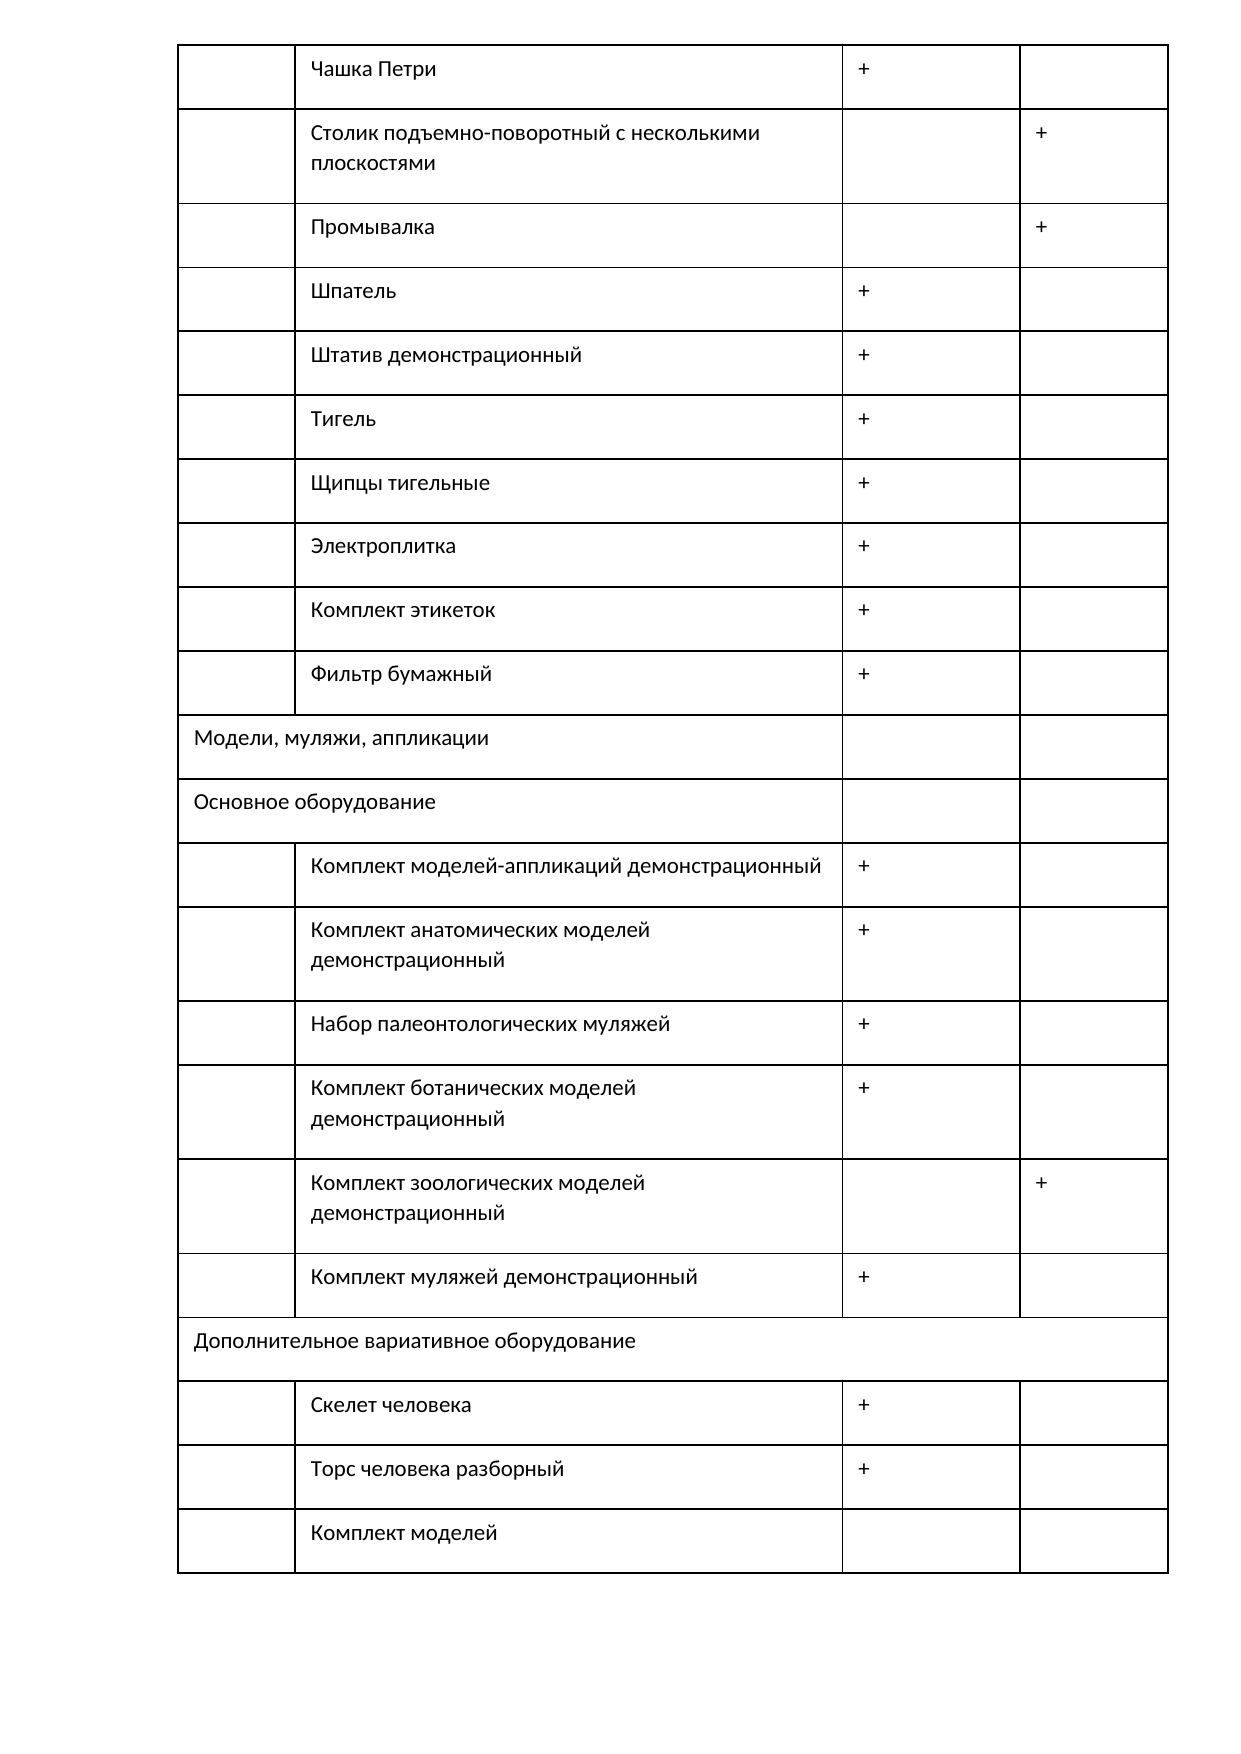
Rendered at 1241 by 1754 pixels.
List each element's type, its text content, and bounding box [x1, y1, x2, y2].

table_cell [843, 1160, 1019, 1252]
table_cell [1021, 332, 1167, 394]
table_cell [179, 652, 294, 714]
table_cell [1021, 460, 1167, 522]
table_cell [1021, 908, 1167, 1000]
table_cell [179, 844, 294, 906]
table_cell + [1021, 204, 1167, 266]
table_cell [179, 332, 294, 394]
table_cell + [843, 524, 1019, 586]
table_cell [1021, 1446, 1167, 1508]
table_cell Фильтр бумажный [296, 652, 842, 714]
table_cell [179, 1066, 294, 1158]
table_cell [1021, 524, 1167, 586]
table_cell [179, 1254, 294, 1316]
table_cell + [843, 1002, 1019, 1064]
table_cell + [843, 588, 1019, 650]
table_cell Комплект муляжей демонстрационный [296, 1254, 842, 1316]
table_cell [1021, 268, 1167, 330]
table_cell + [843, 1446, 1019, 1508]
table_cell [179, 1510, 294, 1572]
table_cell Торс человека разборный [296, 1446, 842, 1508]
table_cell [1021, 844, 1167, 906]
table_cell Комплект моделей [296, 1510, 842, 1572]
table_cell + [843, 908, 1019, 1000]
table_cell [179, 396, 294, 458]
table_cell [1021, 1382, 1167, 1444]
table_cell Набор палеонтологических муляжей [296, 1002, 842, 1064]
table_cell [1021, 780, 1167, 842]
table_cell [1021, 1002, 1167, 1064]
table_cell [1021, 46, 1167, 108]
table_cell + [843, 396, 1019, 458]
table_cell Электроплитка [296, 524, 842, 586]
table_cell [179, 460, 294, 522]
table_cell [843, 204, 1019, 266]
table_cell [179, 524, 294, 586]
table_cell Комплект зоологических моделей демонстрационный [296, 1160, 842, 1252]
table_cell Промывалка [296, 204, 842, 266]
table_cell Шпатель [296, 268, 842, 330]
table_cell [179, 204, 294, 266]
table_cell + [843, 460, 1019, 522]
table_cell + [843, 268, 1019, 330]
table_cell + [843, 1254, 1019, 1316]
table_cell Штатив демонстрационный [296, 332, 842, 394]
table_cell [179, 110, 294, 202]
table_cell Комплект этикеток [296, 588, 842, 650]
table_cell [843, 780, 1019, 842]
table_cell Чашка Петри [296, 46, 842, 108]
table_cell Модели, муляжи, аппликации [179, 716, 842, 778]
table_cell Столик подъемно-поворотный с несколькими плоскостями [296, 110, 842, 202]
table_cell Основное оборудование [179, 780, 842, 842]
table_cell [843, 716, 1019, 778]
table_cell [179, 1382, 294, 1444]
table_cell Комплект ботанических моделей демонстрационный [296, 1066, 842, 1158]
table_cell + [843, 844, 1019, 906]
table_cell [179, 268, 294, 330]
table_cell [843, 110, 1019, 202]
table_cell [179, 46, 294, 108]
table_cell [179, 1446, 294, 1508]
table_cell + [1021, 110, 1167, 202]
table_cell + [843, 332, 1019, 394]
table_cell [1021, 588, 1167, 650]
table_cell Комплект моделей-аппликаций демонстрационный [296, 844, 842, 906]
table_cell [1021, 1066, 1167, 1158]
table_cell [1021, 1510, 1167, 1572]
table_cell + [843, 652, 1019, 714]
table_cell Тигель [296, 396, 842, 458]
table_cell [1021, 1254, 1167, 1316]
table_cell + [843, 46, 1019, 108]
table_cell Щипцы тигельные [296, 460, 842, 522]
table_cell [179, 588, 294, 650]
table_cell [843, 1510, 1019, 1572]
table_cell + [1021, 1160, 1167, 1252]
table_cell [1021, 652, 1167, 714]
table_cell Скелет человека [296, 1382, 842, 1444]
table_cell [179, 1160, 294, 1252]
table_cell + [843, 1066, 1019, 1158]
table_cell Дополнительное вариативное оборудование [179, 1318, 1167, 1380]
table_cell [1021, 396, 1167, 458]
table_cell + [843, 1382, 1019, 1444]
table_cell [179, 1002, 294, 1064]
table_cell Комплект анатомических моделей демонстрационный [296, 908, 842, 1000]
table_cell [1021, 716, 1167, 778]
table_cell [179, 908, 294, 1000]
